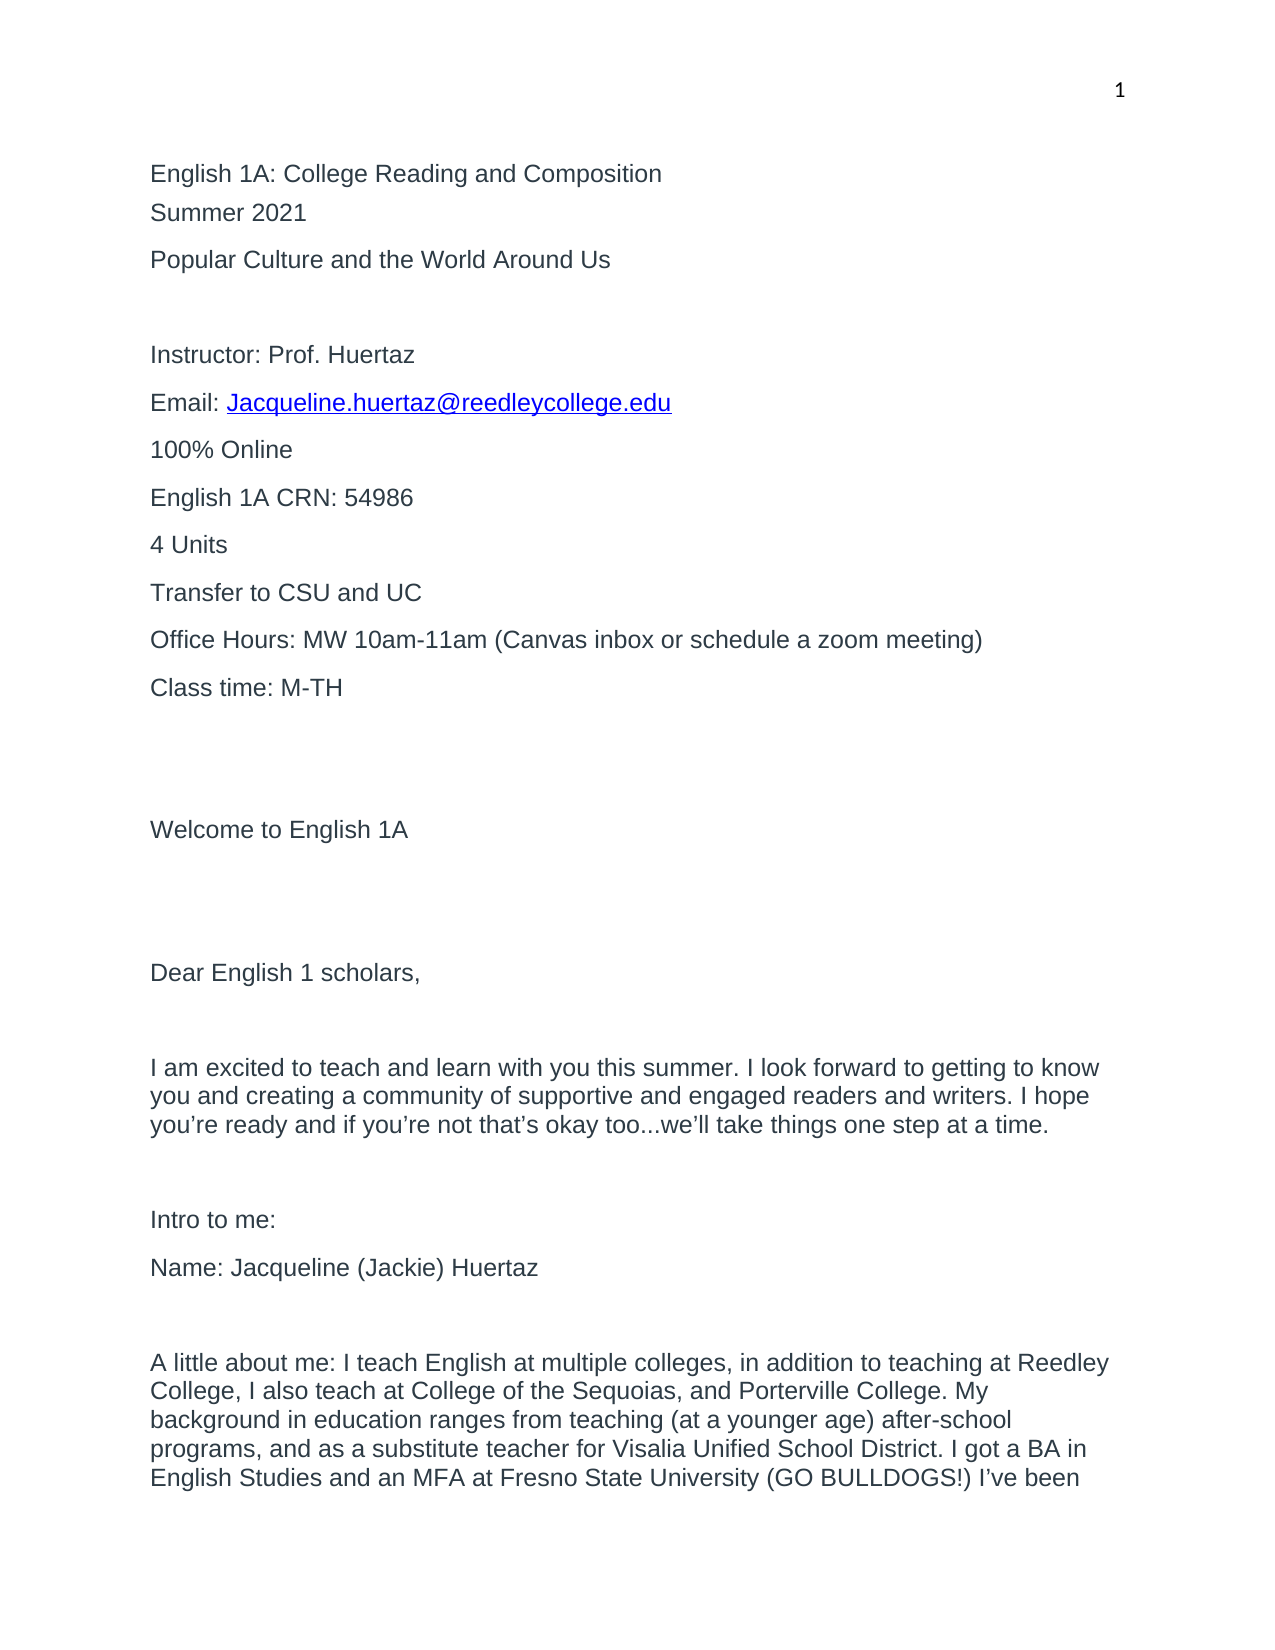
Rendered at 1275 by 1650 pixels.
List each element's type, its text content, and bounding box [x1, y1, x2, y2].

text Dear English 1 scholars, [150, 957, 1125, 986]
text English 1A: College Reading and Composition [150, 159, 1125, 188]
text 4 Units [150, 530, 1125, 559]
text Office Hours: MW 10am-11am (Canvas inbox or schedule a zoom meeting) [150, 625, 1125, 654]
text 100% Online [150, 435, 1125, 464]
text Summer 2021 [150, 197, 1125, 226]
text Intro to me: [150, 1205, 1125, 1234]
text Welcome to English 1A [150, 815, 1125, 844]
text Instructor: Prof. Huertaz [150, 340, 1125, 369]
text English 1A CRN: 54986 [150, 482, 1125, 511]
text Transfer to CSU and UC [150, 577, 1125, 606]
text Popular Culture and the World Around Us [150, 245, 1125, 274]
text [150, 1347, 1125, 1491]
text Email: Jacqueline.huertaz@reedleycollege.edu [150, 387, 1125, 416]
text Class time: M-TH [150, 672, 1125, 701]
text I am excited to teach and learn with you this summer. I look forward to getting to know you and creating a community of supportive and engaged readers and writers. I hope you’re ready and if you’re not that’s okay too...we’ll take things one step at a time. [150, 1052, 1125, 1139]
text Name: Jacqueline (Jackie) Huertaz [150, 1252, 1125, 1281]
